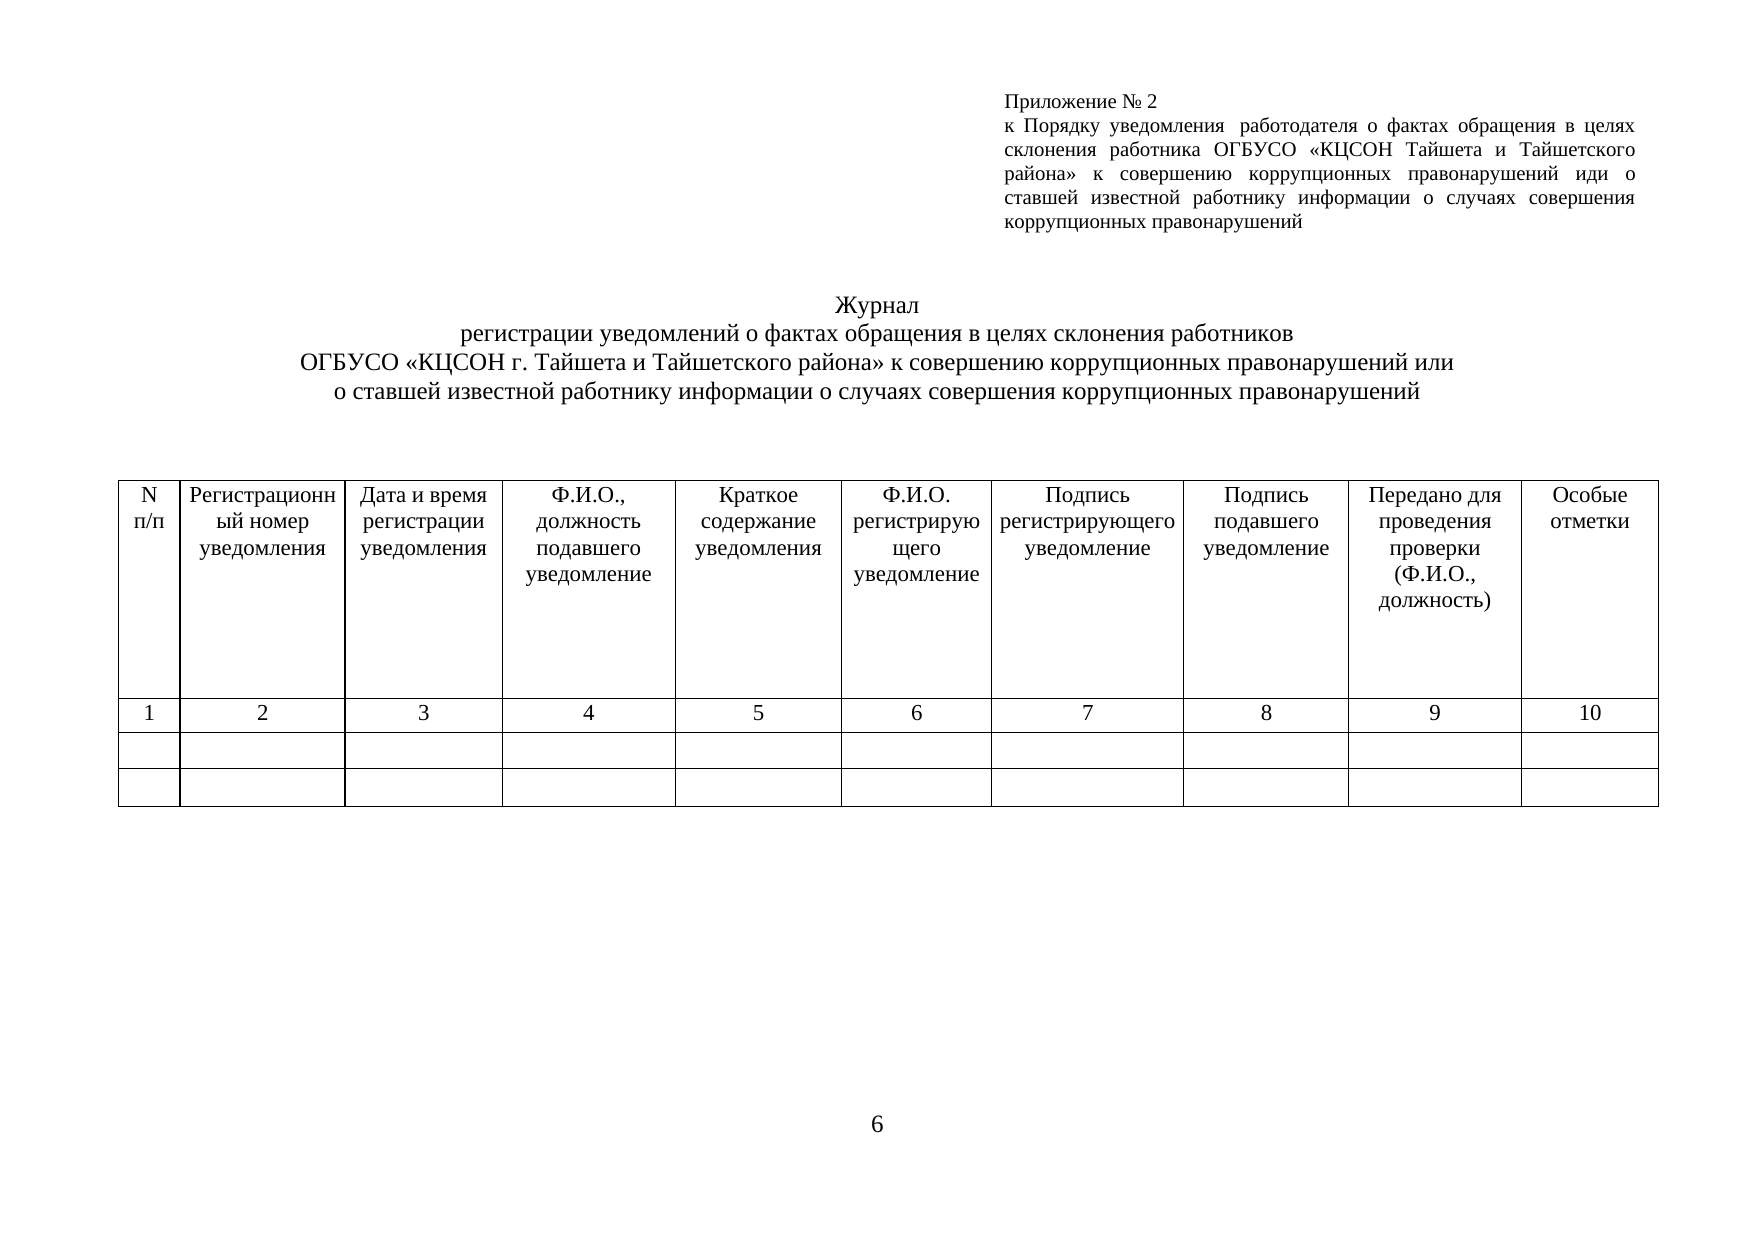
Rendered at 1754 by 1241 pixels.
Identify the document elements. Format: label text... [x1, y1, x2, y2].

table_header Ф.И.О. регистрирующего уведомление [842, 481, 991, 698]
table_header Регистрационный номер уведомления [181, 481, 344, 698]
text регистрации уведомлений о фактах обращения в целях склонения работников [118, 318, 1636, 347]
table_cell 1 [119, 699, 179, 732]
table_cell [676, 769, 841, 806]
table_cell [503, 733, 675, 768]
table_cell [842, 769, 991, 806]
text Журнал [118, 290, 1636, 318]
table_cell [1184, 769, 1348, 806]
text ОГБУСО «КЦСОН г. Тайшета и Тайшетского района» к совершению коррупционных правонарушений или [118, 347, 1636, 376]
table_cell [1349, 769, 1521, 806]
table_cell 6 [842, 699, 991, 732]
table_cell 10 [1522, 699, 1658, 732]
table_header Особые отметки [1522, 481, 1658, 698]
table_cell 3 [346, 699, 502, 732]
table_cell 2 [181, 699, 344, 732]
table_cell [346, 733, 502, 768]
table_cell 7 [992, 699, 1183, 732]
text Приложение № 2 [827, 89, 1636, 113]
table_cell [181, 769, 344, 806]
table_cell 4 [503, 699, 675, 732]
table_cell [181, 733, 344, 768]
table_cell [1184, 733, 1348, 768]
table_header Ф.И.О., должность подавшего уведомление [503, 481, 675, 698]
table_header Подпись регистрирующего уведомление [992, 481, 1183, 698]
text к Порядку уведомления работодателя о фактах обращения в целях склонения работника ОГБУСО «КЦСОН Тайшета и Тайшетского района» к совершению коррупционных правонарушений иди о ставшей известной работнику информации о случаях совершения коррупционных правонарушений [1004, 113, 1636, 233]
table_cell [1349, 733, 1521, 768]
table_header Подпись подавшего уведомление [1184, 481, 1348, 698]
table_cell [992, 733, 1183, 768]
table_cell [992, 769, 1183, 806]
table_cell 8 [1184, 699, 1348, 732]
table_cell 9 [1349, 699, 1521, 732]
table_cell [346, 769, 502, 806]
table_header Краткое содержание уведомления [676, 481, 841, 698]
table_header Дата и время регистрации уведомления [346, 481, 502, 698]
text о ставшей известной работнику информации о случаях совершения коррупционных правонарушений [118, 376, 1636, 405]
table_cell [842, 733, 991, 768]
table_cell [119, 769, 179, 806]
table_header N п/п [119, 481, 179, 698]
table_cell 5 [676, 699, 841, 732]
table_header Передано для проведения проверки (Ф.И.О., должность) [1349, 481, 1521, 698]
table_cell [1522, 733, 1658, 768]
table_cell [503, 769, 675, 806]
table_cell [676, 733, 841, 768]
table_cell [1522, 769, 1658, 806]
table_cell [119, 733, 179, 768]
